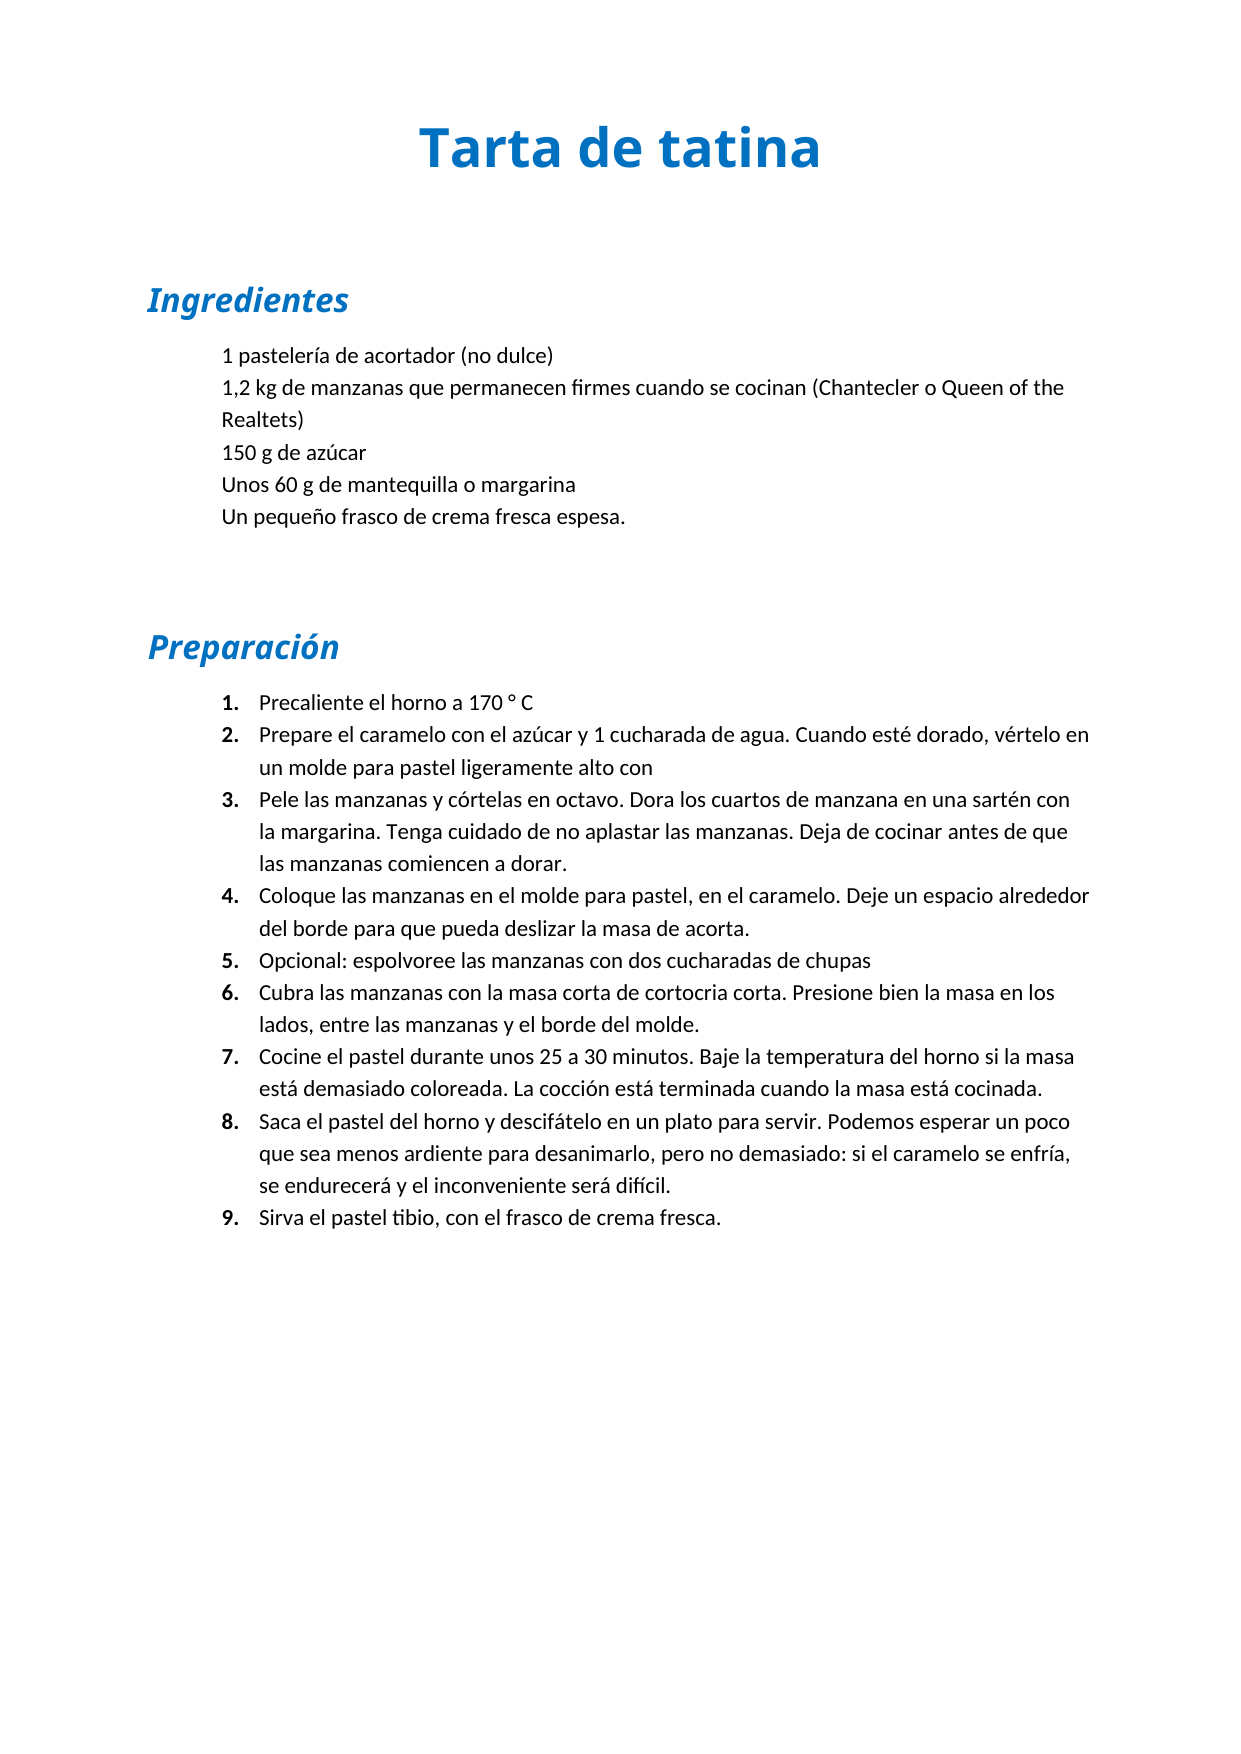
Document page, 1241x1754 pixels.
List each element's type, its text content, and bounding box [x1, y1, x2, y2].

text Unos 60 g de mantequilla o margarina [221, 470, 1093, 498]
list Sirva el pastel tibio, con el frasco de crema fresca. [221, 1203, 1093, 1231]
list Precaliente el horno a 170 ° C [221, 688, 1093, 716]
list Prepare el caramelo con el azúcar y 1 cucharada de agua. Cuando esté dorado, vértelo en un molde para pastel ligeramente alto con [221, 721, 1093, 781]
text Un pequeño frasco de crema fresca espesa. [221, 502, 1093, 530]
subtitle Tarta de tatina [148, 109, 1093, 183]
subtitle Preparación [148, 624, 1093, 669]
list Coloque las manzanas en el molde para pastel, en el caramelo. Deje un espacio alrededor del borde para que pueda deslizar la masa de acorta. [221, 881, 1093, 942]
list Saca el pastel del horno y descifátelo en un plato para servir. Podemos esperar un poco que sea menos ardiente para desanimarlo, pero no demasiado: si el caramelo se enfría, se endurecerá y el inconveniente será difícil. [221, 1107, 1093, 1199]
list Cubra las manzanas con la masa corta de cortocria corta. Presione bien la masa en los lados, entre las manzanas y el borde del molde. [221, 978, 1093, 1038]
text 1 pastelería de acortador (no dulce) [221, 341, 1093, 369]
list Pele las manzanas y córtelas en octavo. Dora los cuartos de manzana en una sartén con la margarina. Tenga cuidado de no aplastar las manzanas. Deja de cocinar antes de que las manzanas comiencen a dorar. [221, 785, 1093, 877]
subtitle Ingredientes [148, 276, 1093, 322]
list Opcional: espolvoree las manzanas con dos cucharadas de chupas [221, 946, 1093, 974]
text 150 g de azúcar [221, 438, 1093, 466]
text 1,2 kg de manzanas que permanecen firmes cuando se cocinan (Chantecler o Queen of the Realtets) [221, 373, 1093, 433]
list Cocine el pastel durante unos 25 a 30 minutos. Baje la temperatura del horno si la masa está demasiado coloreada. La cocción está terminada cuando la masa está cocinada. [221, 1042, 1093, 1103]
